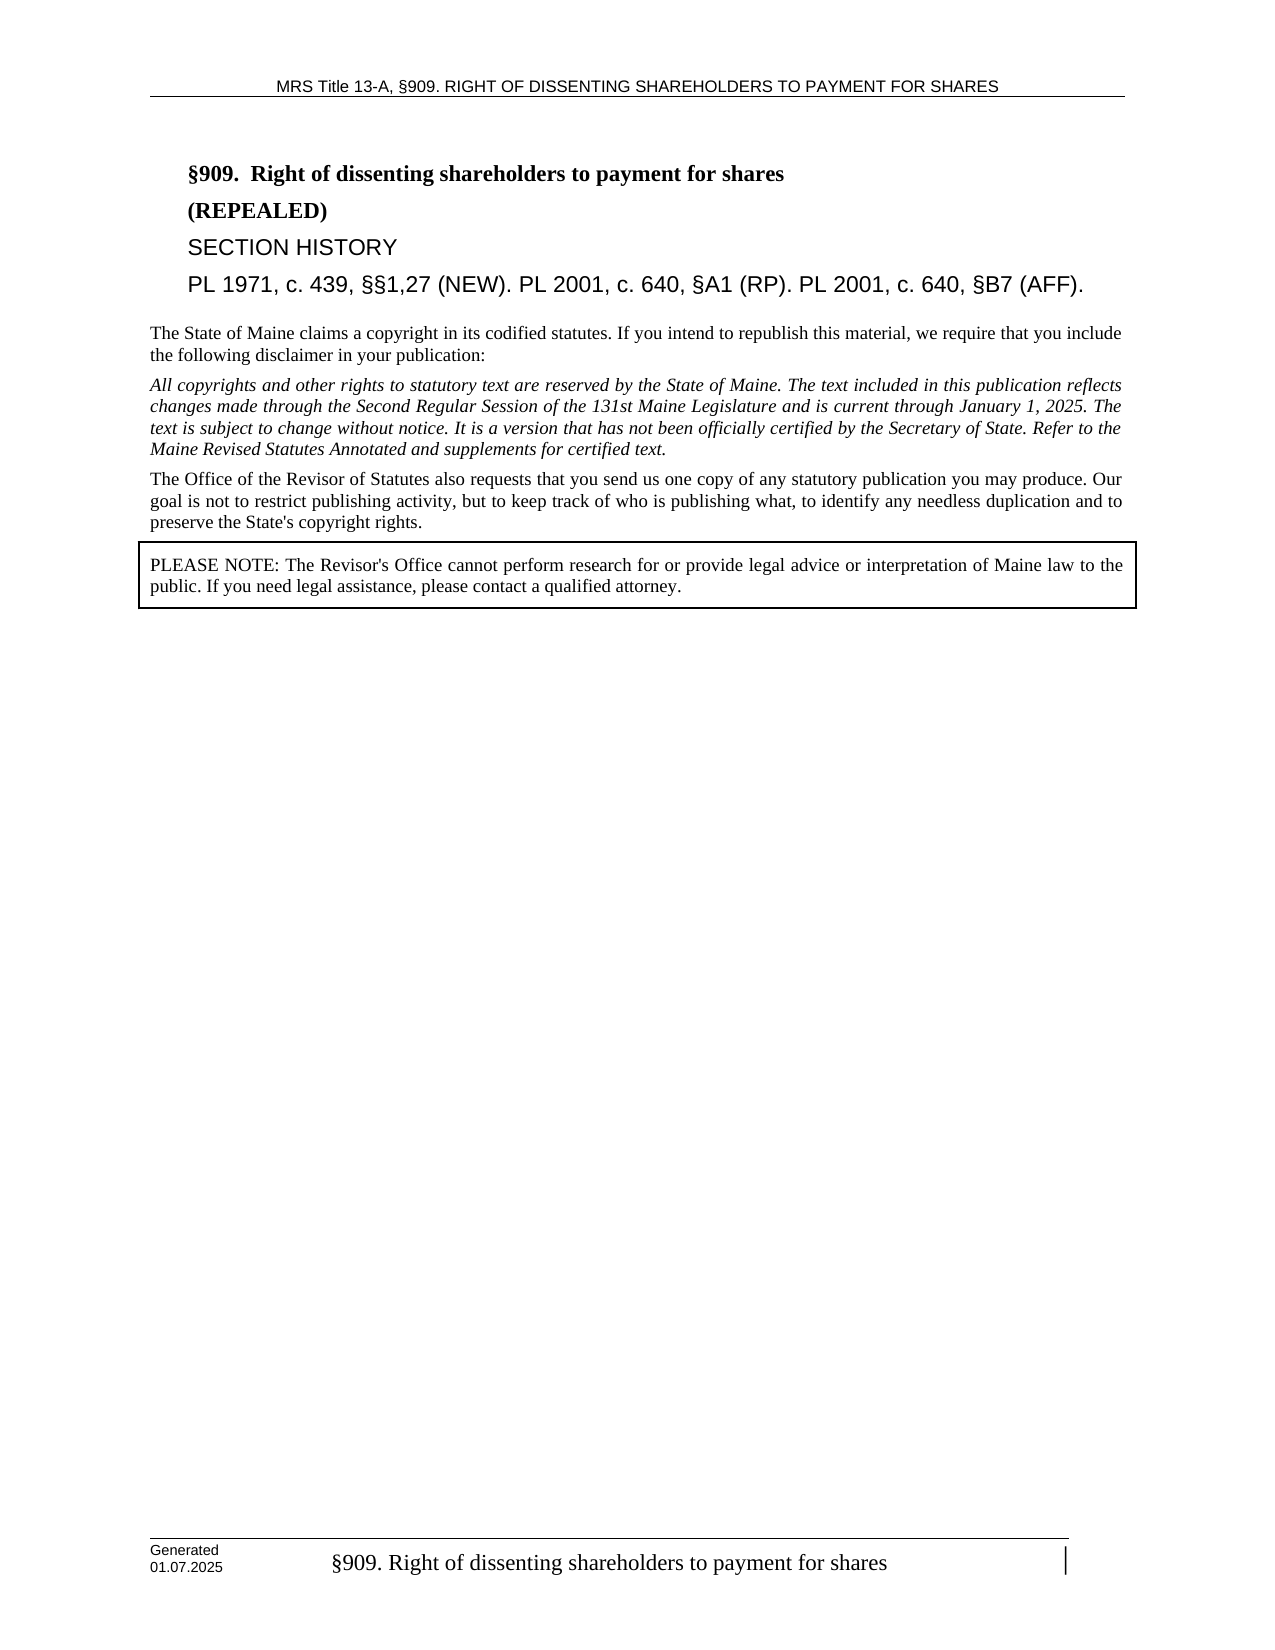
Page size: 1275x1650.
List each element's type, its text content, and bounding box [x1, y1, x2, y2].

text §909. Right of dissenting shareholders to payment for shares [187, 160, 1125, 187]
text PL 1971, c. 439, §§1,27 (NEW). PL 2001, c. 640, §A1 (RP). PL 2001, c. 640, §B7 (AFF). [187, 271, 1125, 297]
text (REPEALED) [187, 197, 1125, 223]
text The State of Maine claims a copyright in its codified statutes. If you intend to republish this material, we require that you include the following disclaimer in your publication: [150, 322, 1125, 365]
text SECTION HISTORY [187, 234, 1125, 260]
text All copyrights and other rights to statutory text are reserved by the State of Maine. The text included in this publication reflects changes made through the Second Regular Session of the 131st Maine Legislature and is current through January 1, 2025 . The text is subject to change without notice. It is a version that has not been officially certified by the Secretary of State. Refer to the Maine Revised Statutes Annotated and supplements for certified text. [150, 373, 1125, 460]
text The Office of the Revisor of Statutes also requests that you send us one copy of any statutory publication you may produce. Our goal is not to restrict publishing activity, but to keep track of who is publishing what, to identify any needless duplication and to preserve the State's copyright rights. [150, 468, 1125, 533]
text PLEASE NOTE: The Revisor's Office cannot perform research for or provide legal advice or interpretation of Maine law to the public. If you need legal assistance, please contact a qualified attorney. [140, 543, 1135, 607]
